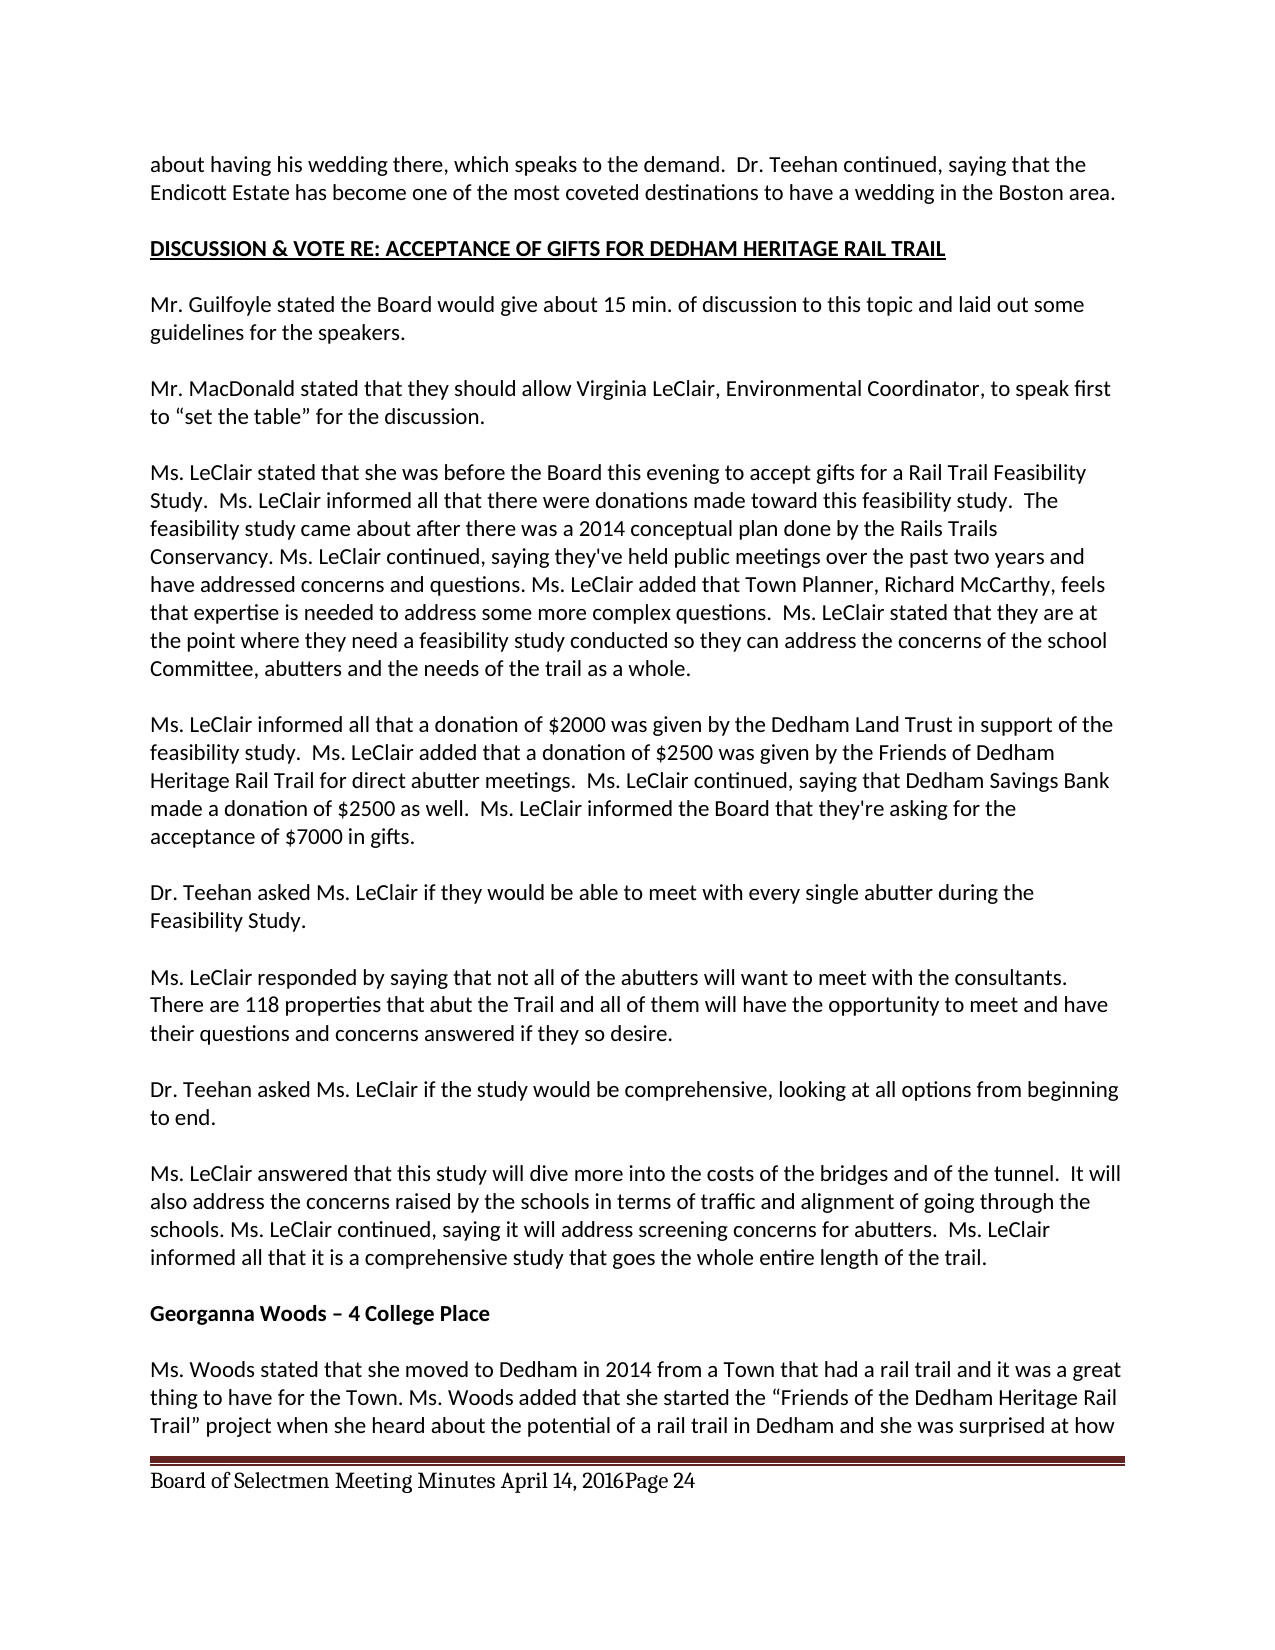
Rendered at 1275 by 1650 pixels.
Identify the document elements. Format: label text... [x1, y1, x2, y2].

text Ms. LeClair informed all that a donation of $2000 was given by the Dedham Land Trust in support of the feasibility study. Ms. LeClair added that a donation of $2500 was given by the Friends of Dedham Heritage Rail Trail for direct abutter meetings. Ms. LeClair continued, saying that Dedham Savings Bank made a donation of $2500 as well. Ms. LeClair informed the Board that they're asking for the acceptance of $7000 in gifts. [150, 710, 1125, 851]
text Mr. Guilfoyle stated the Board would give about 15 min. of discussion to this topic and laid out some guidelines for the speakers. [150, 290, 1125, 346]
text Ms. LeClair responded by saying that not all of the abutters will want to meet with the consultants. There are 118 properties that abut the Trail and all of them will have the opportunity to meet and have their questions and concerns answered if they so desire. [150, 963, 1125, 1047]
text DISCUSSION & VOTE RE: ACCEPTANCE OF GIFTS FOR DEDHAM HERITAGE RAIL TRAIL [150, 234, 1125, 262]
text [150, 1355, 1125, 1439]
text Dr. Teehan asked Ms. LeClair if they would be able to meet with every single abutter during the Feasibility Study. [150, 878, 1125, 934]
text Ms. LeClair answered that this study will dive more into the costs of the bridges and of the tunnel. It will also address the concerns raised by the schools in terms of traffic and alignment of going through the schools. Ms. LeClair continued, saying it will address screening concerns for abutters. Ms. LeClair informed all that it is a comprehensive study that goes the whole entire length of the trail. [150, 1159, 1125, 1271]
text Dr. Teehan asked Ms. LeClair if the study would be comprehensive, looking at all options from beginning to end. [150, 1075, 1125, 1131]
text Ms. LeClair stated that she was before the Board this evening to accept gifts for a Rail Trail Feasibility Study. Ms. LeClair informed all that there were donations made toward this feasibility study. The feasibility study came about after there was a 2014 conceptual plan done by the Rails Trails Conservancy. Ms. LeClair continued, saying they've held public meetings over the past two years and have addressed concerns and questions. Ms. LeClair added that Town Planner, Richard McCarthy, feels that expertise is needed to address some more complex questions. Ms. LeClair stated that they are at the point where they need a feasibility study conducted so they can address the concerns of the school Committee, abutters and the needs of the trail as a whole. [150, 458, 1125, 682]
text Georganna Woods – 4 College Place [150, 1299, 1125, 1327]
text Mr. MacDonald stated that they should allow Virginia LeClair, Environmental Coordinator, to speak first to “set the table” for the discussion. [150, 374, 1125, 430]
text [150, 150, 1125, 206]
